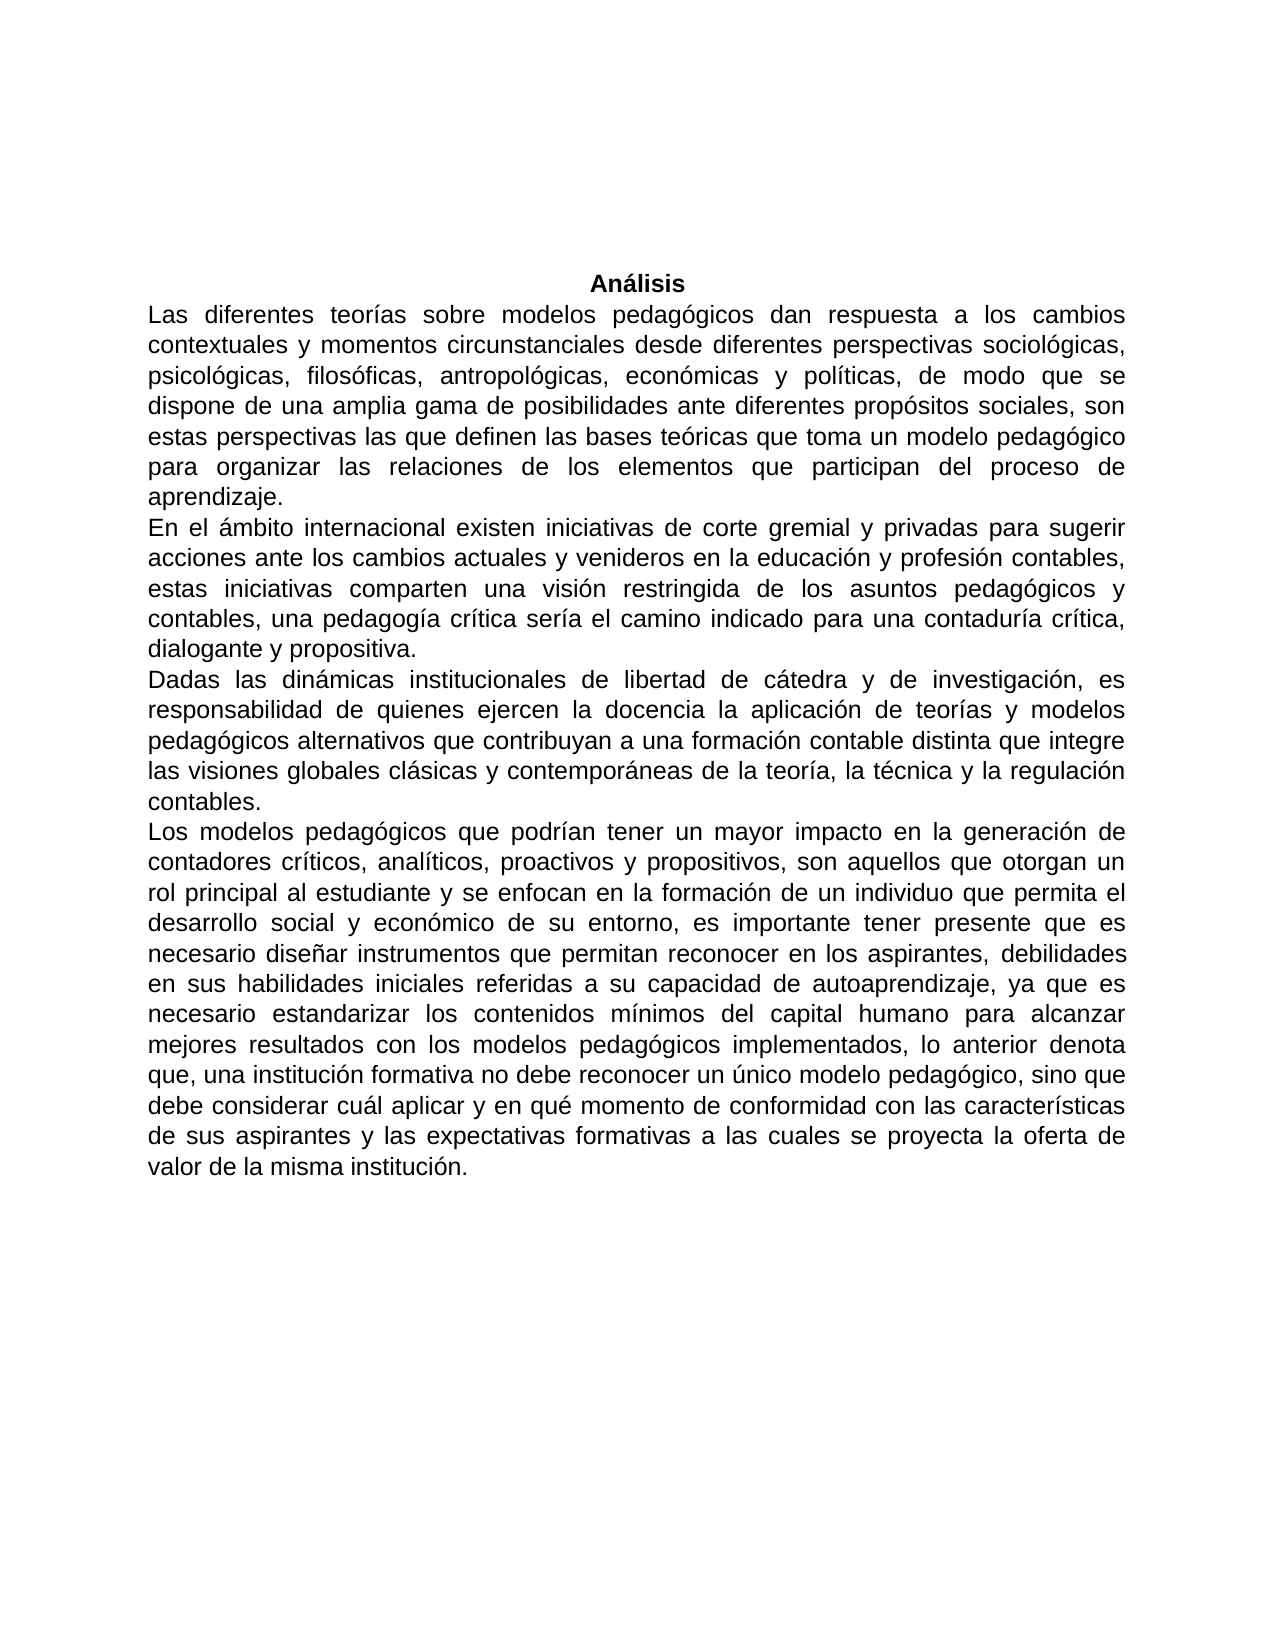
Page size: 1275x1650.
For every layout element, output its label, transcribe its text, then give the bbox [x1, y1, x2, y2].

text Dadas las dinámicas institucionales de libertad de cátedra y de investigación, es responsabilidad de quienes ejercen la docencia la aplicación de teorías y modelos pedagógicos alternativos que contribuyan a una formación contable distinta que integre las visiones globales clásicas y contemporáneas de la teoría, la técnica y la regulación contables. [148, 665, 1127, 815]
text Las diferentes teorías sobre modelos pedagógicos dan respuesta a los cambios contextuales y momentos circunstanciales desde diferentes perspectivas sociológicas, psicológicas, filosóficas, antropológicas, económicas y políticas, de modo que se dispone de una amplia gama de posibilidades ante diferentes propósitos sociales, son estas perspectivas las que definen las bases teóricas que toma un modelo pedagógico para organizar las relaciones de los elementos que participan del proceso de aprendizaje. [148, 300, 1127, 511]
text Análisis [148, 269, 1127, 298]
text Los modelos pedagógicos que podrían tener un mayor impacto en la generación de contadores críticos, analíticos, proactivos y propositivos, son aquellos que otorgan un rol principal al estudiante y se enfocan en la formación de un individuo que permita el desarrollo social y económico de su entorno, es importante tener presente que es necesario diseñar instrumentos que permitan reconocer en los aspirantes, debilidades en sus habilidades iniciales referidas a su capacidad de autoaprendizaje, ya que es necesario estandarizar los contenidos mínimos del capital humano para alcanzar mejores resultados con los modelos pedagógicos implementados, lo anterior denota que, una institución formativa no debe reconocer un único modelo pedagógico, sino que debe considerar cuál aplicar y en qué momento de conformidad con las características de sus aspirantes y las expectativas formativas a las cuales se proyecta la oferta de valor de la misma institución. [148, 817, 1127, 1180]
text En el ámbito internacional existen iniciativas de corte gremial y privadas para sugerir acciones ante los cambios actuales y venideros en la educación y profesión contables, estas iniciativas comparten una visión restringida de los asuntos pedagógicos y contables, una pedagogía crítica sería el camino indicado para una contaduría crítica, dialogante y propositiva. [148, 513, 1127, 663]
